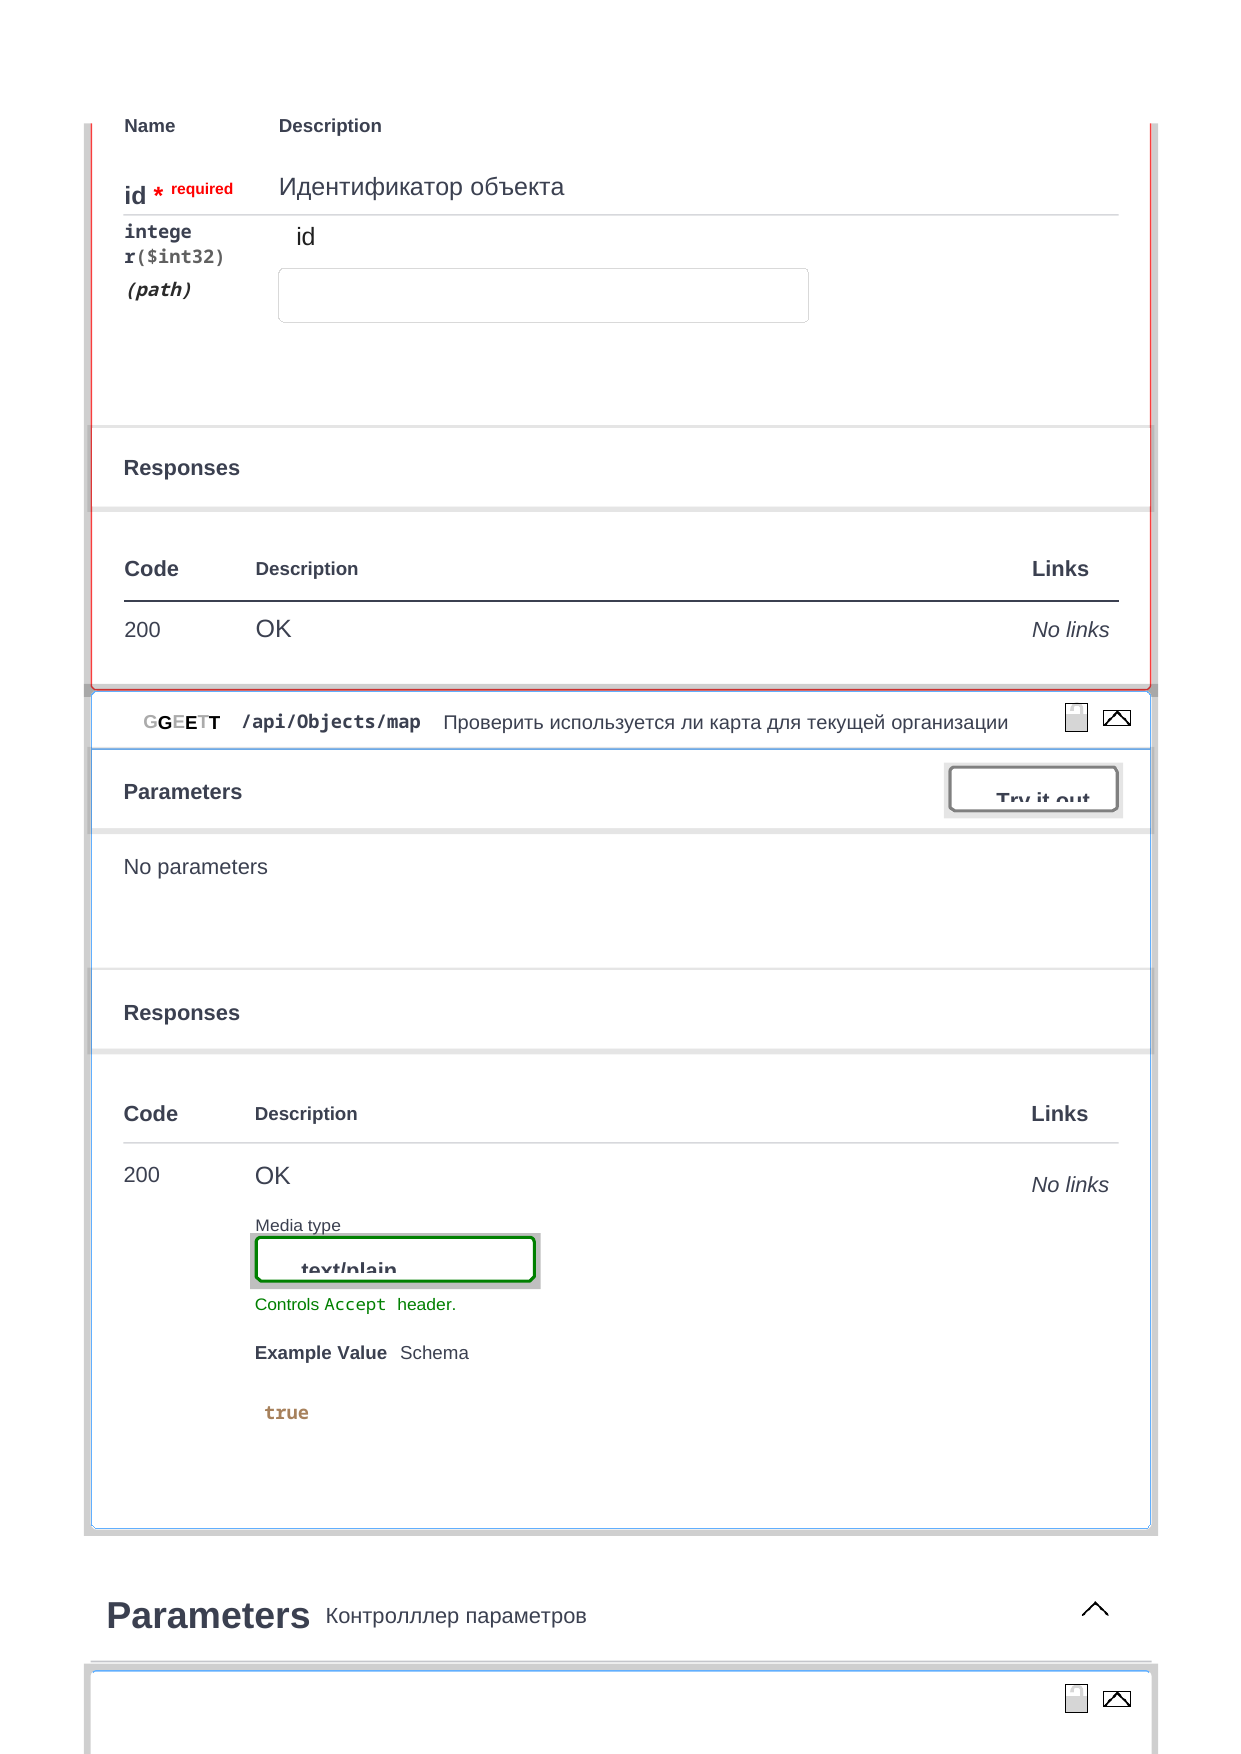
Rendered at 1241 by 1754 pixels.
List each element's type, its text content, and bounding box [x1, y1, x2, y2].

subtitle Responses [123, 454, 1171, 480]
table_header Name [124, 116, 279, 157]
text Example Value Schema [254, 1341, 1171, 1363]
text Parameters Контролллер параметров [106, 1589, 1171, 1636]
picture [1066, 1685, 1087, 1712]
subtitle Responses [123, 999, 1171, 1025]
text No parameters [123, 854, 1171, 879]
text 200 OK [123, 1161, 345, 1189]
picture [1066, 704, 1087, 708]
subtitle No links [1031, 1172, 1171, 1197]
table_header Description [279, 116, 809, 157]
table_cell id * required integer($int32) (path) [124, 157, 279, 302]
table_header Description [217, 557, 695, 600]
table_cell No links [695, 602, 1119, 643]
table_header Code [124, 557, 217, 600]
table_cell 200 [124, 602, 217, 643]
text GGEETT /api/Objects/map Проверить используется ли карта для текущей организации [143, 708, 1171, 735]
table_cell Идентификатор объекта id [279, 157, 809, 302]
text Controls Accept header. [254, 1292, 1171, 1315]
text Code Description Links [123, 1101, 1171, 1126]
picture [1081, 1601, 1109, 1616]
text true [264, 1399, 1171, 1425]
picture [1104, 1692, 1130, 1706]
table_header Links [695, 557, 1119, 600]
subtitle Parameters [123, 779, 1171, 804]
text Media type [75, 1215, 341, 1234]
table_cell OK [217, 602, 695, 643]
